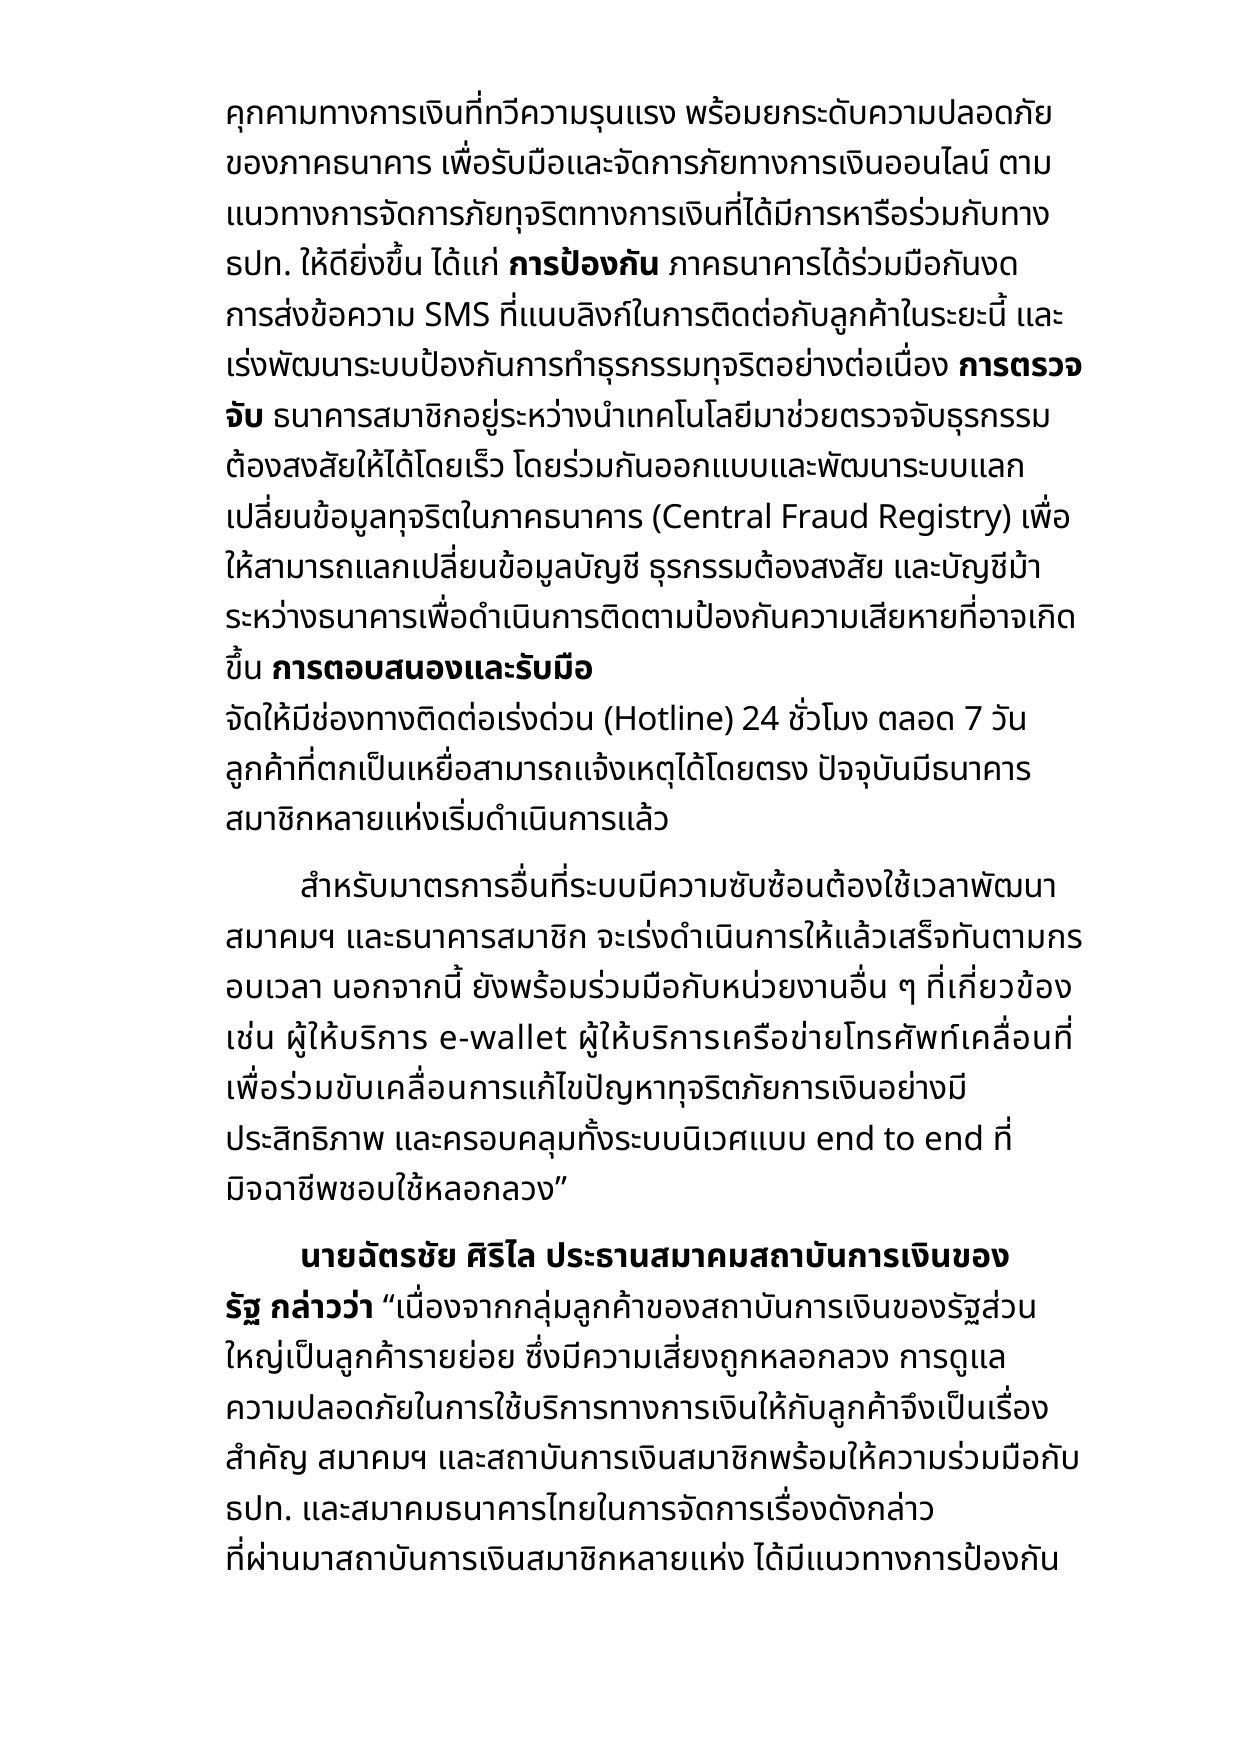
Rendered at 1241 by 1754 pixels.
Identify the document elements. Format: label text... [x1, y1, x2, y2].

text สำหรับมาตรการอื่นที่ระบบมีความซับซ้อนต้องใช้เวลาพัฒนา สมาคมฯ และธนาคารสมาชิก จะเร่งดำเนินการให้แล้วเสร็จทันตามกรอบเวลา นอกจากนี้ ยังพร้อมร่วมมือกับหน่วยงานอื่น ๆ ที่เกี่ยวข้องเช่น ผู้ให้บริการ e-wallet ผู้ให้บริการเครือข่ายโทรศัพท์เคลื่อนที่ เพื่อร่วมขับเคลื่อนการแก้ไขปัญหาทุจริตภัยการเงินอย่างมีประสิทธิภาพ และครอบคลุมทั้งระบบนิเวศแบบ end to end ที่มิจฉาชีพชอบใช้หลอกลวง” [225, 862, 1090, 1216]
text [225, 1232, 1090, 1586]
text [225, 89, 1090, 846]
